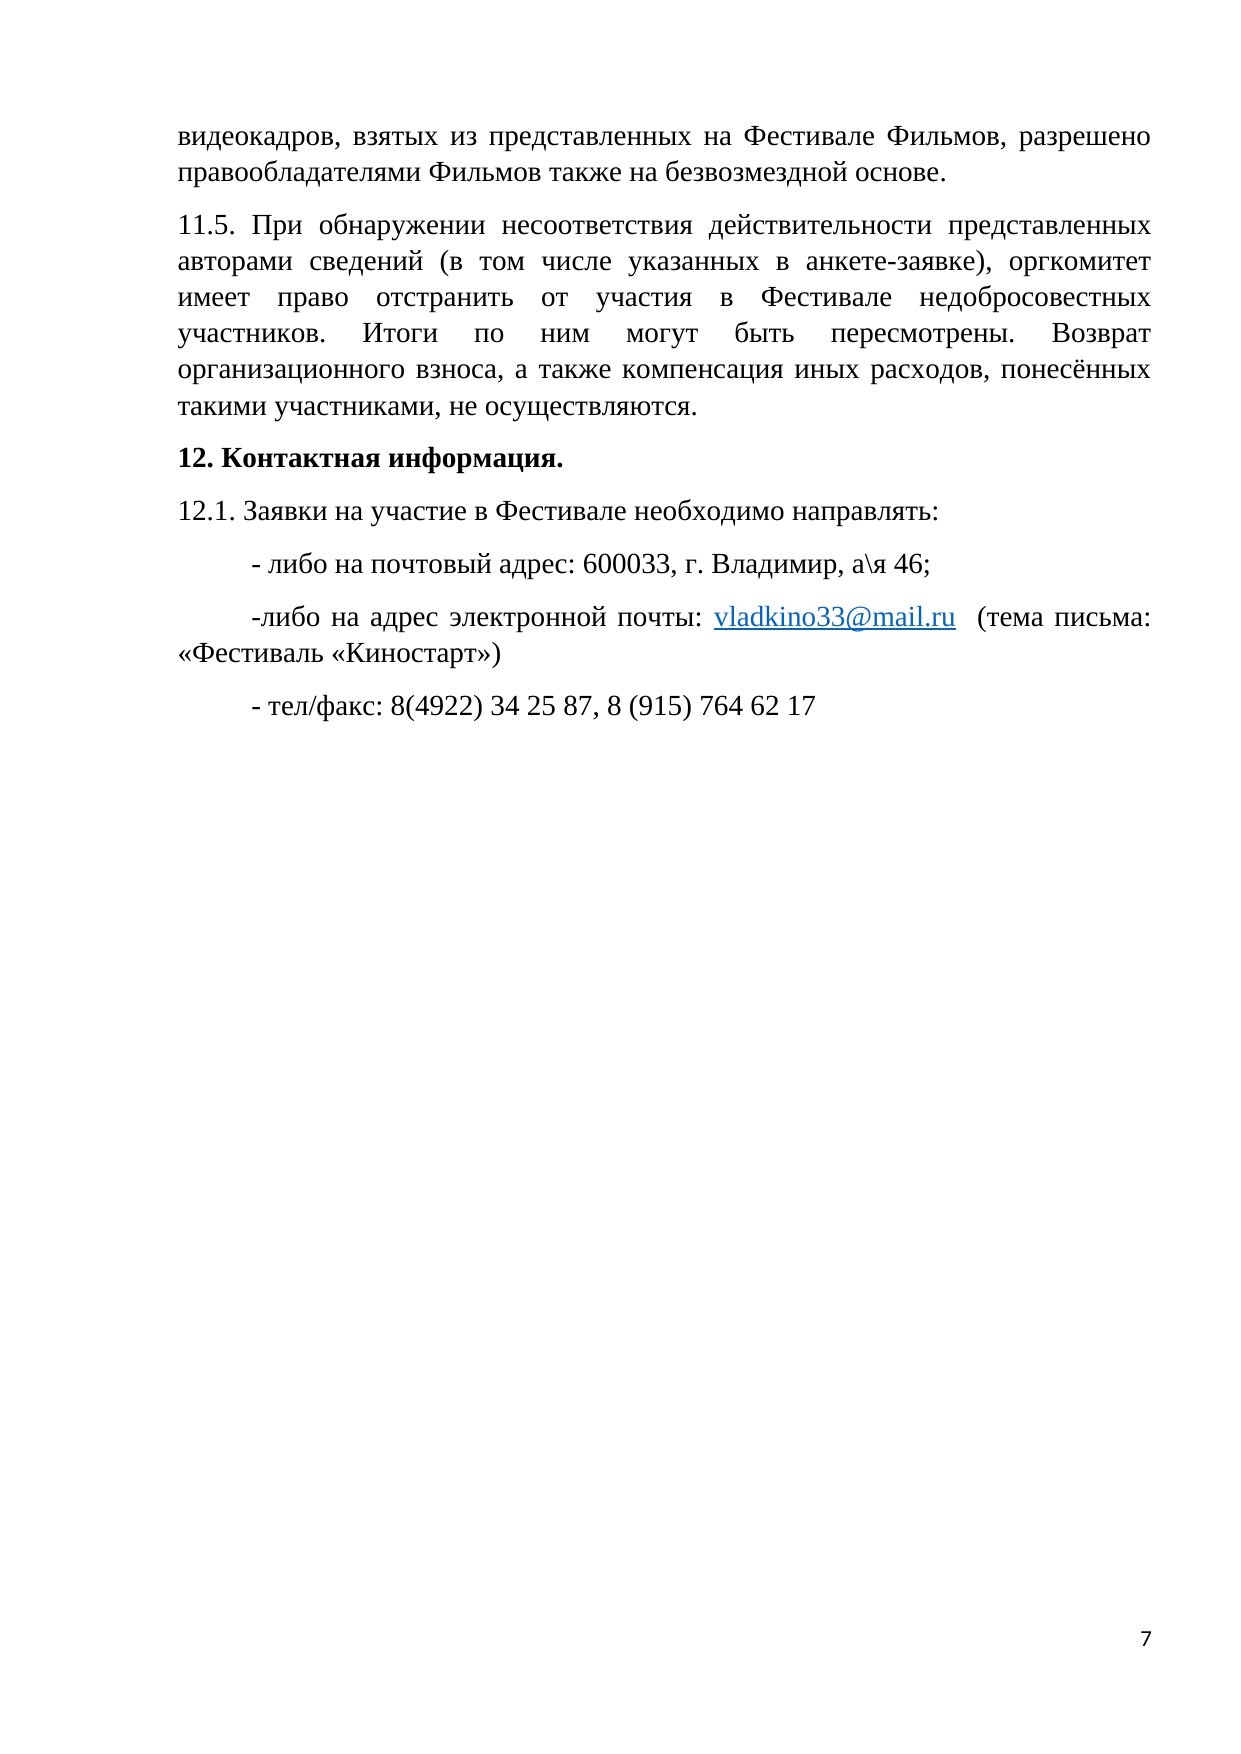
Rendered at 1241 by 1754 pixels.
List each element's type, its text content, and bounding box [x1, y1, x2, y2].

text - тел/факс: 8(4922) 34 25 87, 8 (915) 764 62 17 [177, 688, 1152, 722]
text 12.1. Заявки на участие в Фестивале необходимо направлять: [177, 493, 1152, 527]
text 12. Контактная информация. [177, 441, 1152, 474]
text 11.5. При обнаружении несоответствия действительности представленных авторами сведений (в том числе указанных в анкете-заявке), оргкомитет имеет право отстранить от участия в Фестивале недобросовестных участников. Итоги по ним могут быть пересмотрены. Возврат организационного взноса, а также компенсация иных расходов, понесённых такими участниками, не осуществляются. [177, 207, 1152, 421]
text - либо на почтовый адрес: 600033, г. Владимир, а\я 46; [177, 546, 1152, 580]
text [177, 118, 1152, 188]
text -либо на адрес электронной почты: vladkino33@mail.ru (тема письма: «Фестиваль «Киностарт») [177, 599, 1152, 669]
